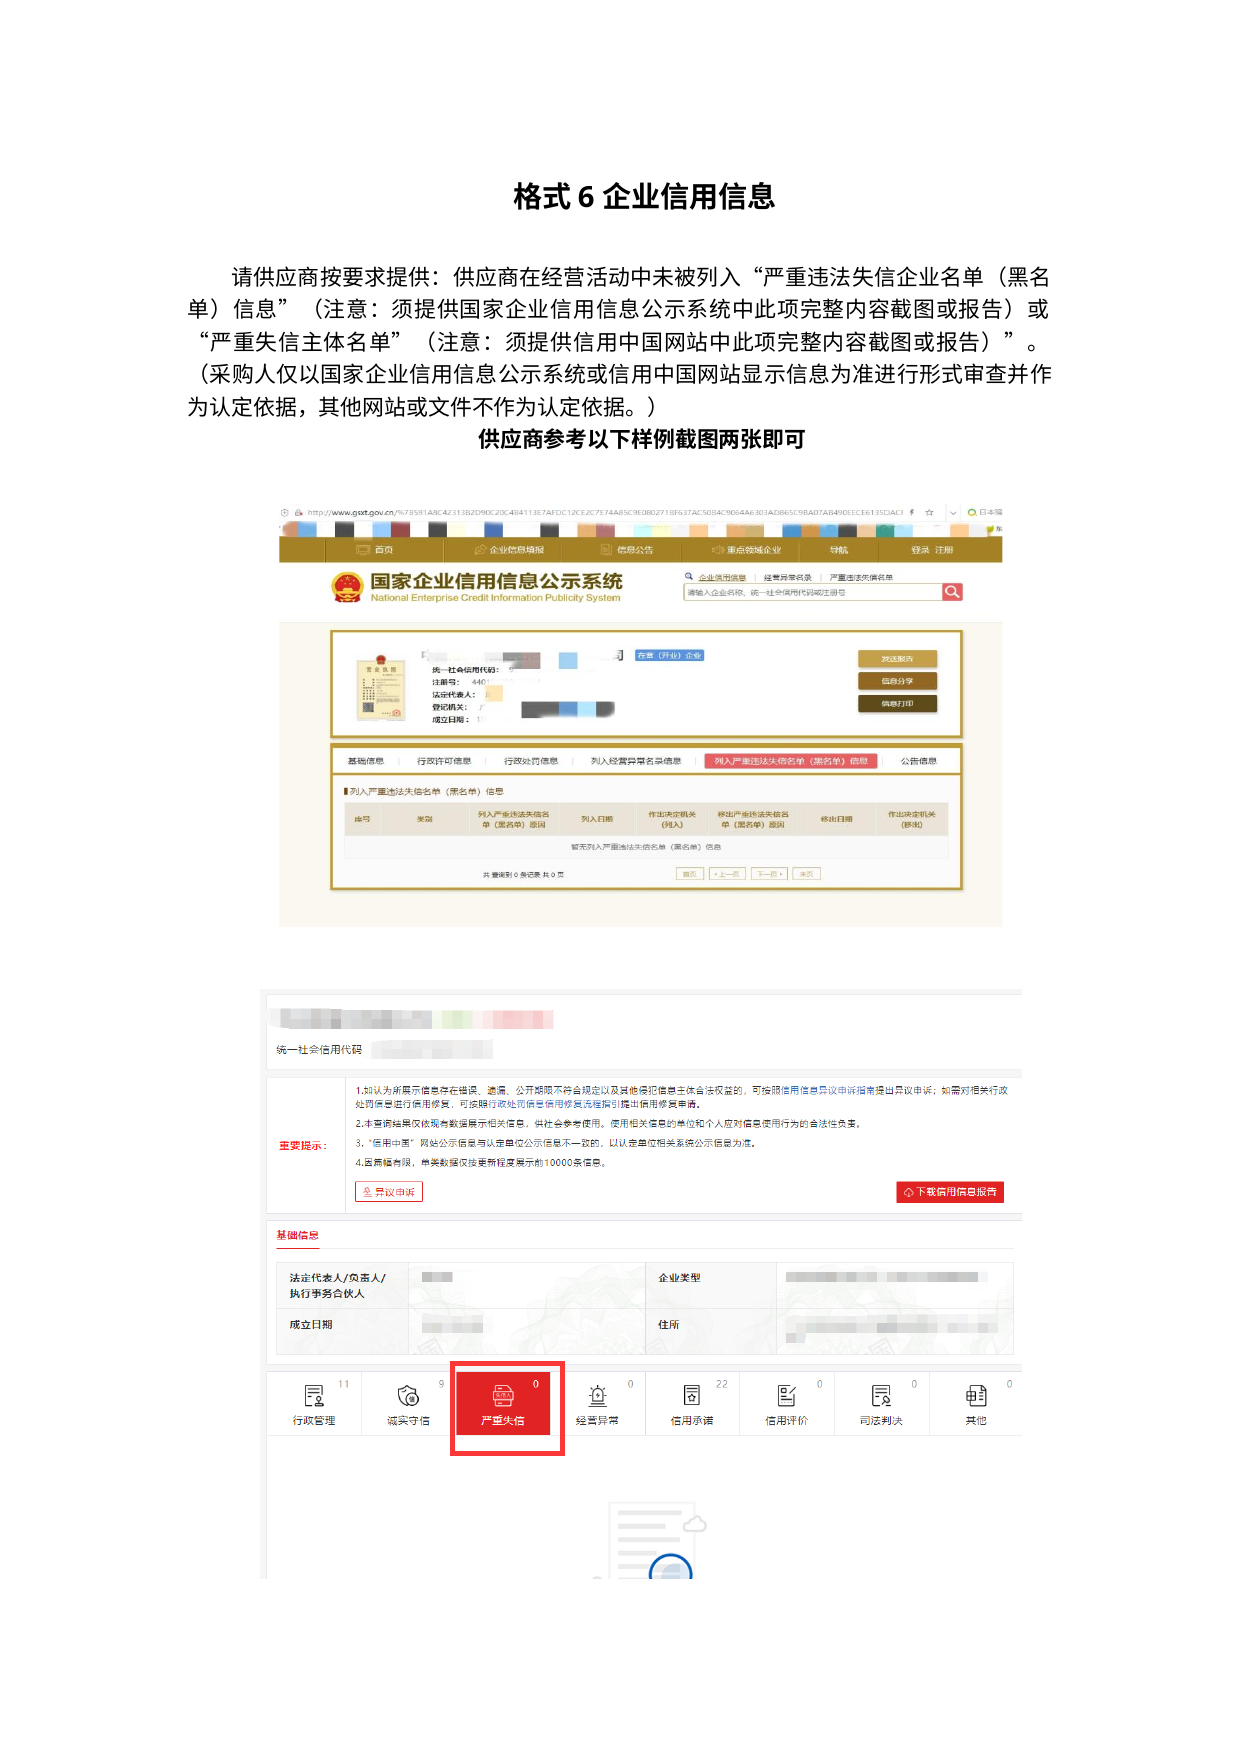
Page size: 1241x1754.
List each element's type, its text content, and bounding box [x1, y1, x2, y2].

text 请供应商按要求提供：供应商在经营活动中未被列入“严重违法失信企业名单（黑名单）信息”（注意：须提供国家企业信用信息公示系统中此项完整内容截图或报告）或“严重失信主体名单”（注意：须提供信用中国网站中此项完整内容截图或报告）”。（采购人仅以国家企业信用信息公示系统或信用中国网站显示信息为准进行形式审查并作为认定依据，其他网站或文件不作为认定依据。） [187, 259, 1053, 422]
text 供应商参考以下样例截图两张即可 [187, 422, 1053, 454]
picture [279, 504, 1003, 927]
text 备注：须提供有效期内的资质证书扫描件。格式6 企业信用信息 [187, 162, 1053, 227]
picture [260, 989, 1022, 1579]
